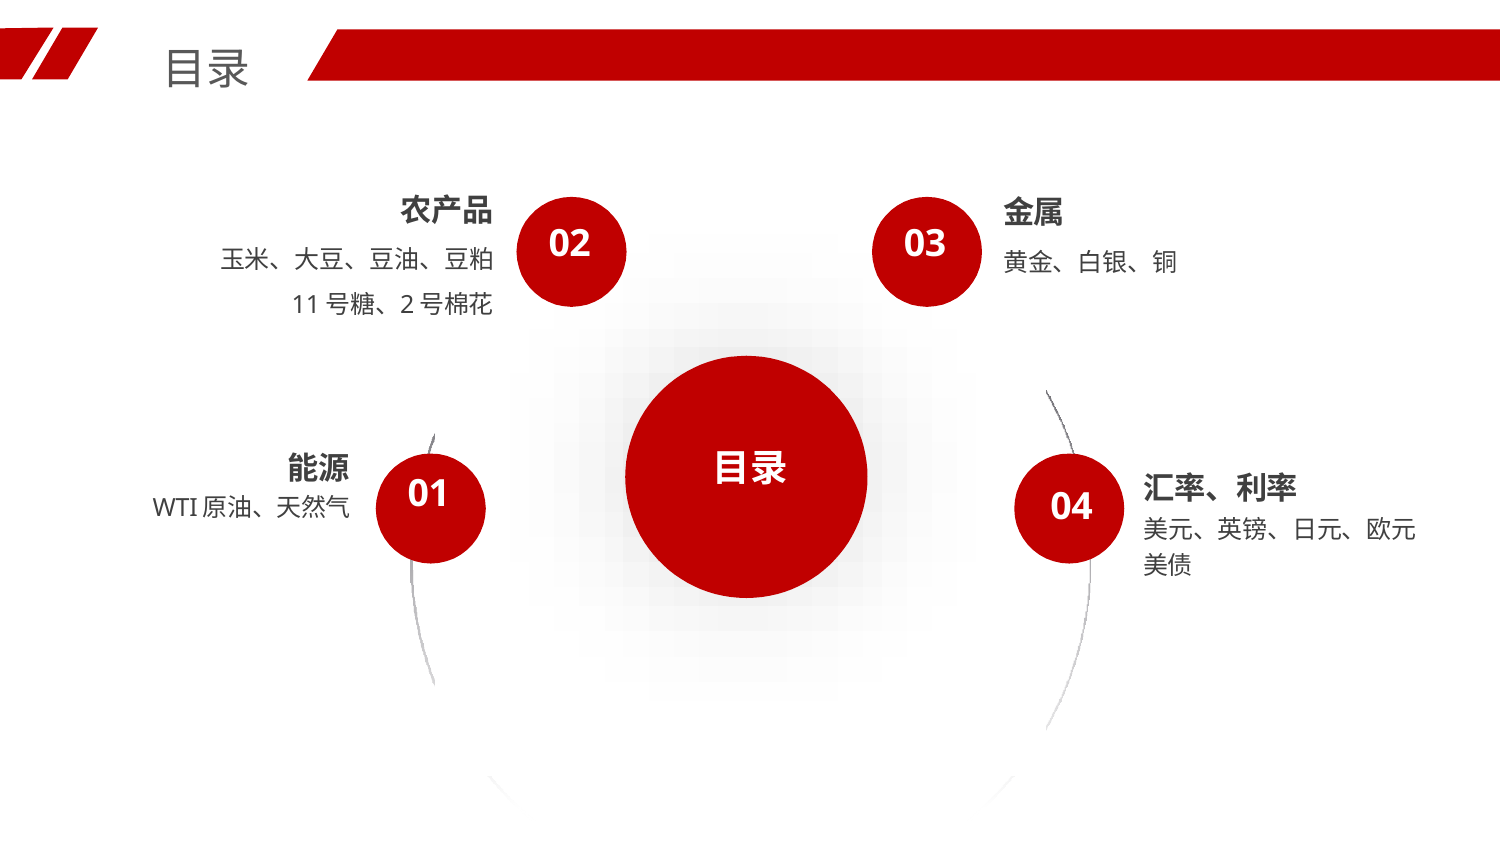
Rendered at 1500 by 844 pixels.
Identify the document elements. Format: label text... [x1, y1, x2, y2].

text WTI原油、天然气 [152, 490, 458, 523]
text 黄金、白银、铜 [1003, 235, 1483, 280]
subtitle 农产品 [2, 176, 494, 232]
text 美元、英镑、日元、欧元美债 [1143, 511, 1419, 582]
subtitle 目录 [163, 23, 1483, 100]
picture [410, 165, 1091, 821]
subtitle 汇率、利率 [1143, 454, 1483, 511]
text 11号糖、2号棉花 [2, 277, 494, 323]
text 目录 04 [712, 437, 1093, 530]
text 能源 01 [287, 437, 458, 490]
text 02 03 [548, 216, 950, 267]
text 金属 [1003, 178, 1483, 235]
text 玉米、大豆、豆油、豆粕 [2, 232, 494, 277]
